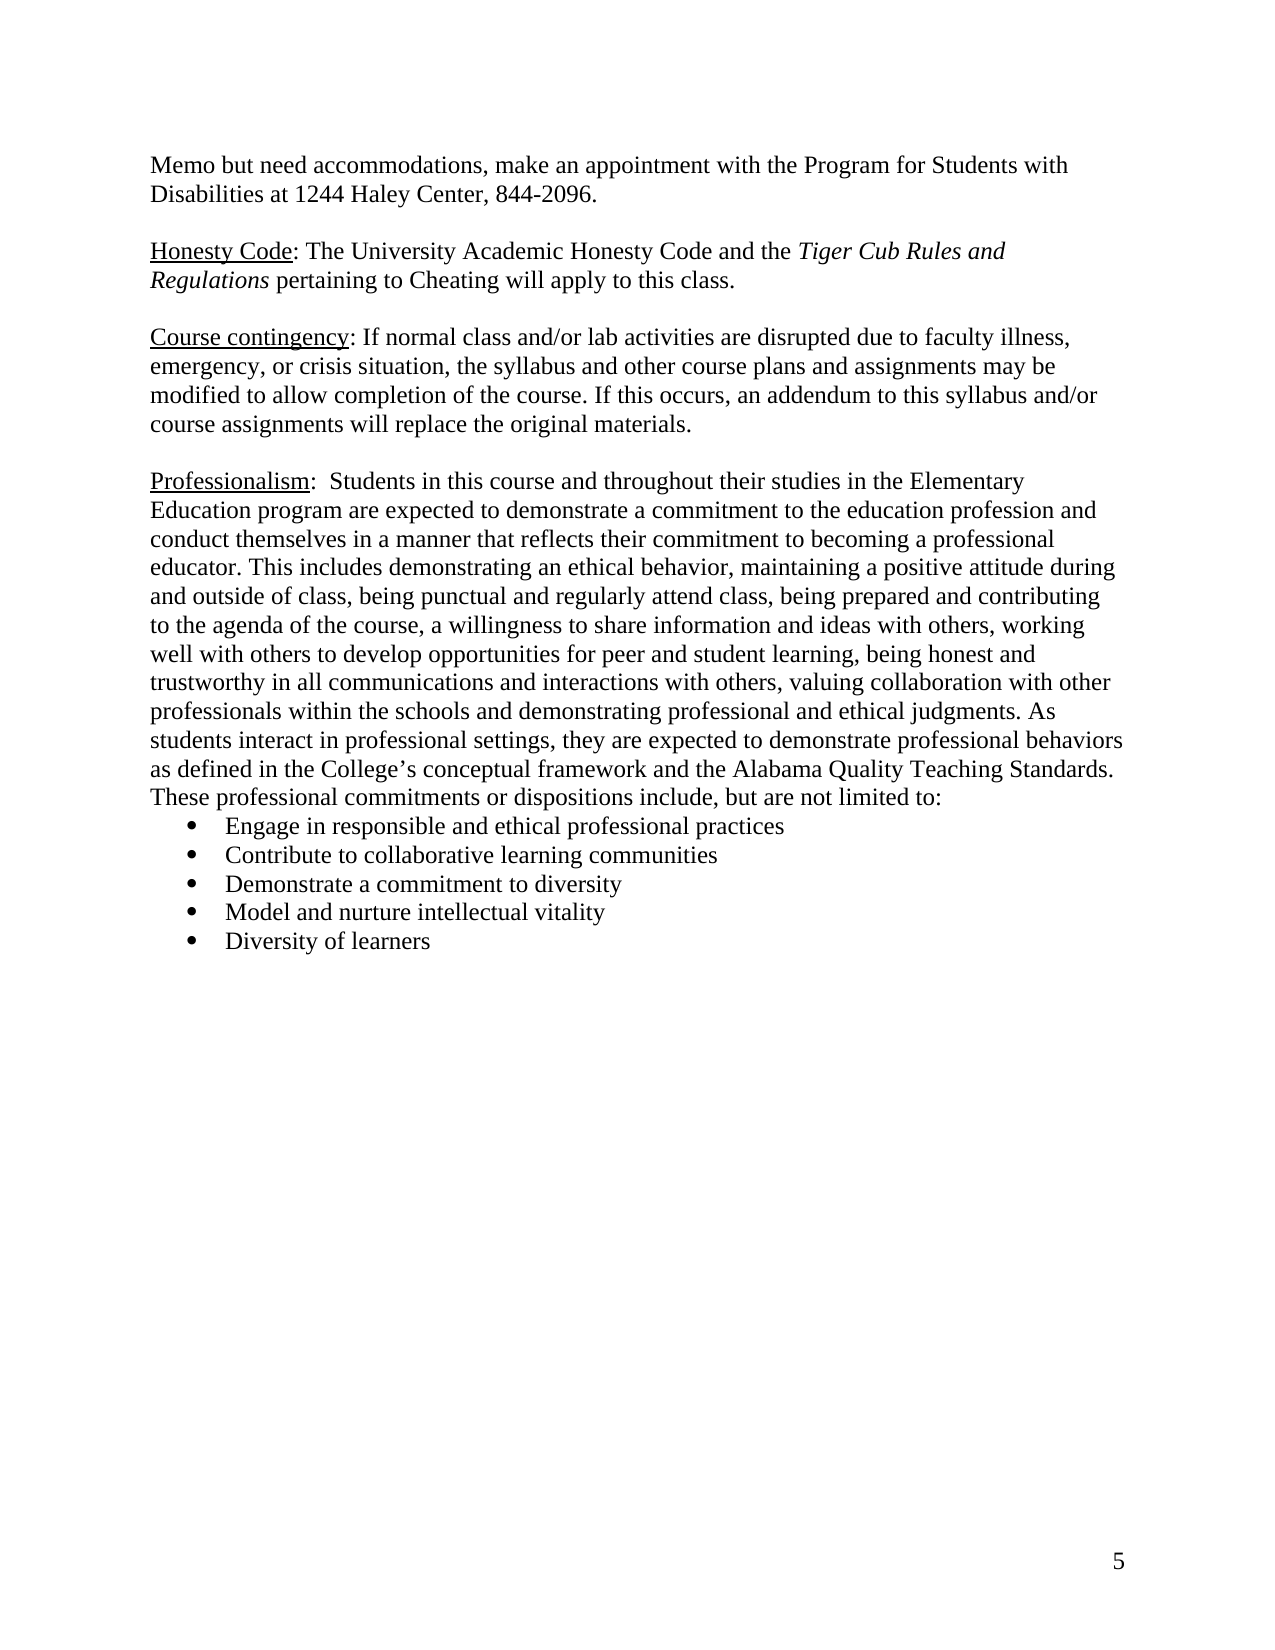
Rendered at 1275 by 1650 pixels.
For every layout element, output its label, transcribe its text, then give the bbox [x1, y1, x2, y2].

text Honesty Code: The University Academic Honesty Code and the Tiger Cub Rules and Regulations pertaining to Cheating will apply to this class. [150, 236, 1125, 294]
list Contribute to collaborative learning communities [187, 840, 1125, 869]
list Diversity of learners [187, 926, 1125, 955]
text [150, 150, 1125, 207]
list Model and nurture intellectual vitality [187, 897, 1125, 926]
list Engage in responsible and ethical professional practices [187, 811, 1125, 840]
text Professionalism: Students in this course and throughout their studies in the Elementary Education program are expected to demonstrate a commitment to the education profession and conduct themselves in a manner that reflects their commitment to becoming a professional educator. This includes demonstrating an ethical behavior, maintaining a positive attitude during and outside of class, being punctual and regularly attend class, being prepared and contributing to the agenda of the course, a willingness to share information and ideas with others, working well with others to develop opportunities for peer and student learning, being honest and trustworthy in all communications and interactions with others, valuing collaboration with other professionals within the schools and demonstrating professional and ethical judgments. As students interact in professional settings, they are expected to demonstrate professional behaviors as defined in the College’s conceptual framework and the Alabama Quality Teaching Standards. These professional commitments or dispositions include, but are not limited to: [150, 466, 1125, 811]
list Demonstrate a commitment to diversity [187, 869, 1125, 897]
text Course contingency: If normal class and/or lab activities are disrupted due to faculty illness, emergency, or crisis situation, the syllabus and other course plans and assignments may be modified to allow completion of the course. If this occurs, an addendum to this syllabus and/or course assignments will replace the original materials. [150, 322, 1125, 437]
